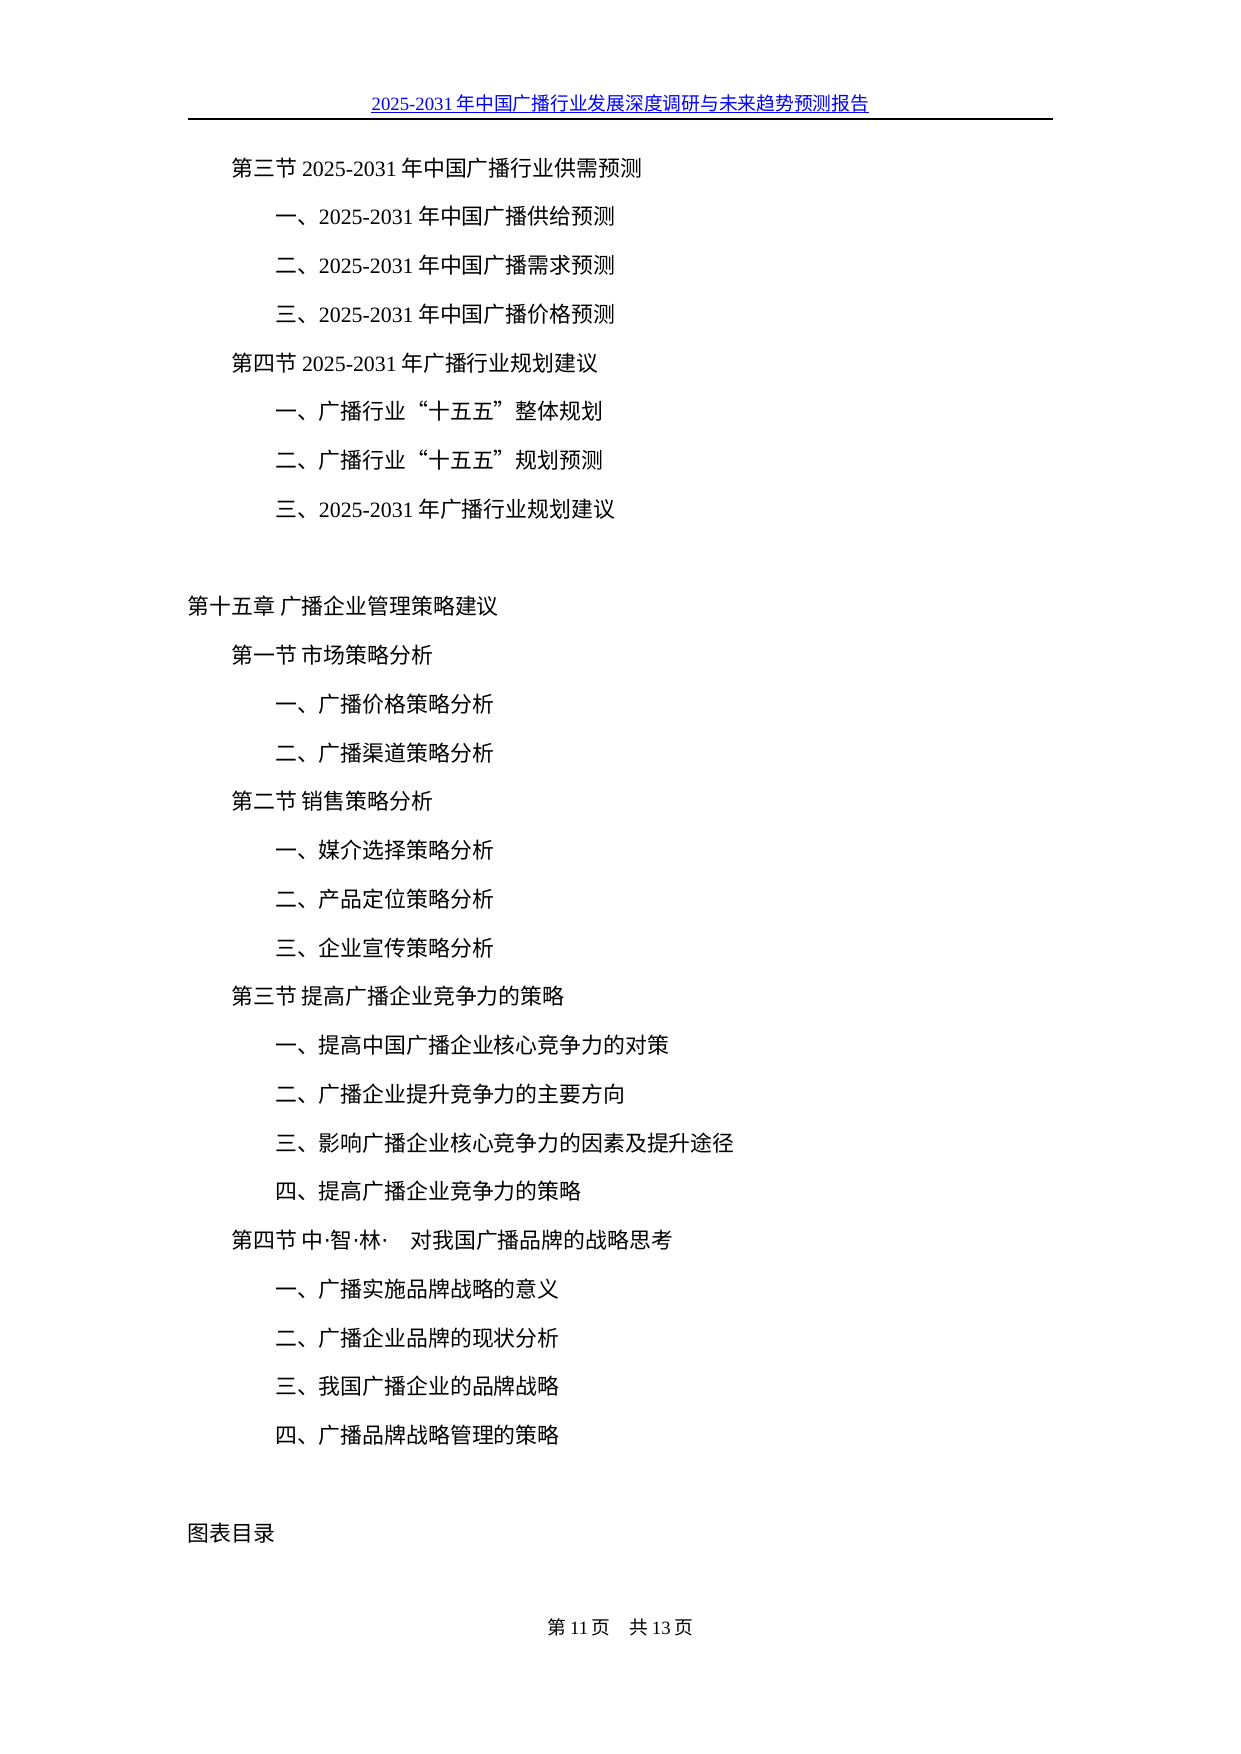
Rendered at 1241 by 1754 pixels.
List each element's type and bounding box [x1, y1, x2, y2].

text [187, 150, 1053, 1548]
